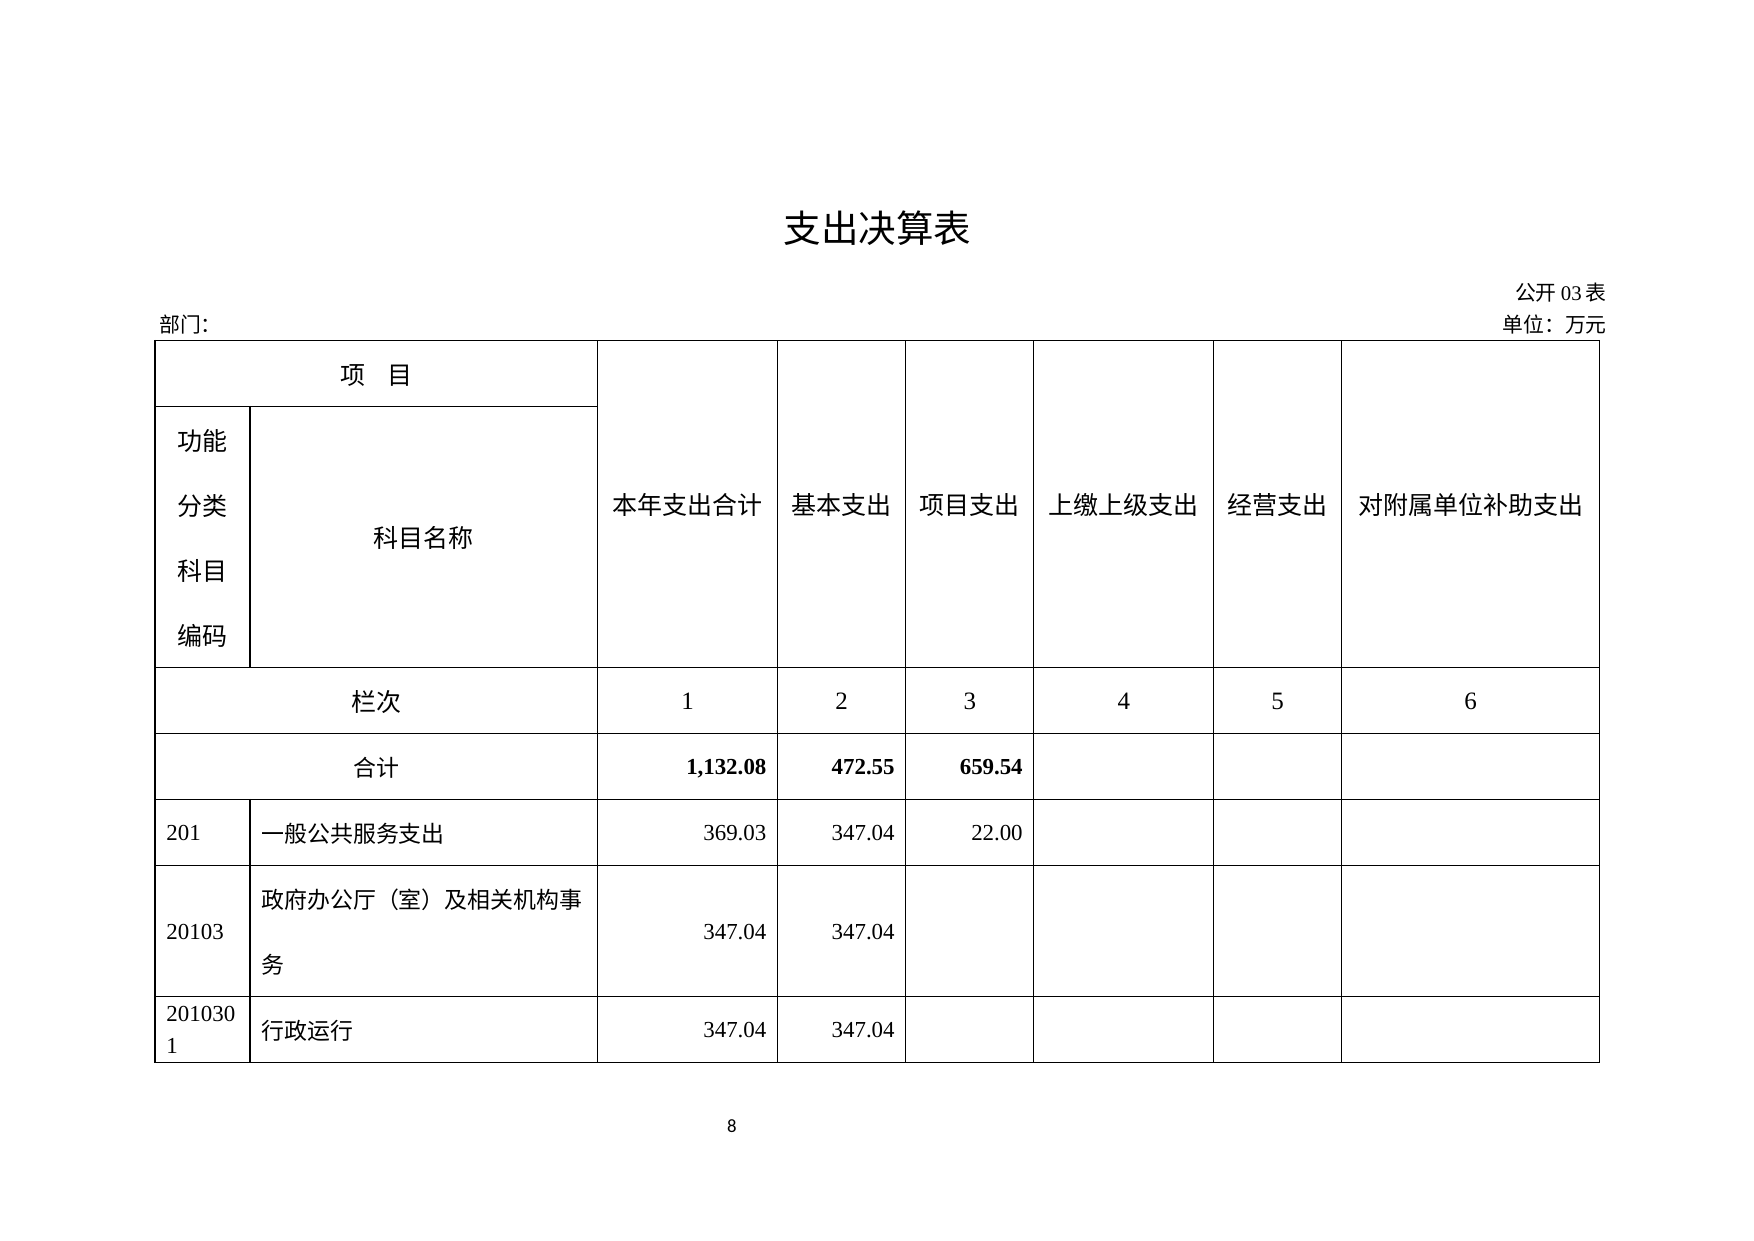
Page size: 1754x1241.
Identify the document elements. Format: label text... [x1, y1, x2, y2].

table_cell [1034, 734, 1213, 799]
table_cell [906, 997, 1033, 1062]
table_cell 6 [1342, 668, 1599, 733]
table_header 经营支出 [1214, 341, 1341, 667]
table_cell 347.04 [598, 866, 777, 996]
table_cell 369.03 [598, 800, 777, 865]
table_cell [1214, 997, 1341, 1062]
table_header 上缴上级支出 [1034, 341, 1213, 667]
table_header 基本支出 [778, 341, 905, 667]
table_cell [1034, 866, 1213, 996]
table_cell [1214, 800, 1341, 865]
table_cell 科目名称 [251, 407, 597, 667]
table_cell [906, 866, 1033, 996]
table_cell 20103 [156, 866, 249, 996]
table_cell 5 [1214, 668, 1341, 733]
table_header 对附属单位补助支出 [1342, 341, 1599, 667]
table_header 本年支出合计 [598, 341, 777, 667]
table_cell 472.55 [778, 734, 905, 799]
text 支出决算表 [148, 193, 1606, 258]
table_cell 659.54 [906, 734, 1033, 799]
table_cell [1342, 800, 1599, 865]
table_cell 合计 [156, 734, 597, 799]
table_cell 3 [906, 668, 1033, 733]
table_header 项 目 [156, 341, 597, 406]
table_cell 功能分类科目编码 [156, 407, 249, 667]
table_cell 347.04 [778, 866, 905, 996]
table_cell [1342, 997, 1599, 1062]
table_cell [1214, 734, 1341, 799]
text 部门： 单位：万元 [148, 307, 1606, 340]
table_cell 201 [156, 800, 249, 865]
table_cell 22.00 [906, 800, 1033, 865]
table_cell 2 [778, 668, 905, 733]
table_cell [1034, 800, 1213, 865]
text 公开03表 [148, 275, 1606, 307]
table_cell 行政运行 [251, 997, 597, 1062]
table_cell 政府办公厅（室）及相关机构事务 [251, 866, 597, 996]
table_cell [1342, 866, 1599, 996]
table_cell 4 [1034, 668, 1213, 733]
table_cell 347.04 [778, 800, 905, 865]
table_cell 一般公共服务支出 [251, 800, 597, 865]
table_cell [1034, 997, 1213, 1062]
table_cell 1,132.08 [598, 734, 777, 799]
table_cell 347.04 [778, 997, 905, 1062]
table_cell [1342, 734, 1599, 799]
table_cell 2010301 [156, 997, 249, 1062]
table_header 项目支出 [906, 341, 1033, 667]
table_cell [1214, 866, 1341, 996]
table_cell 栏次 [156, 668, 597, 733]
table_cell 347.04 [598, 997, 777, 1062]
table_cell 1 [598, 668, 777, 733]
